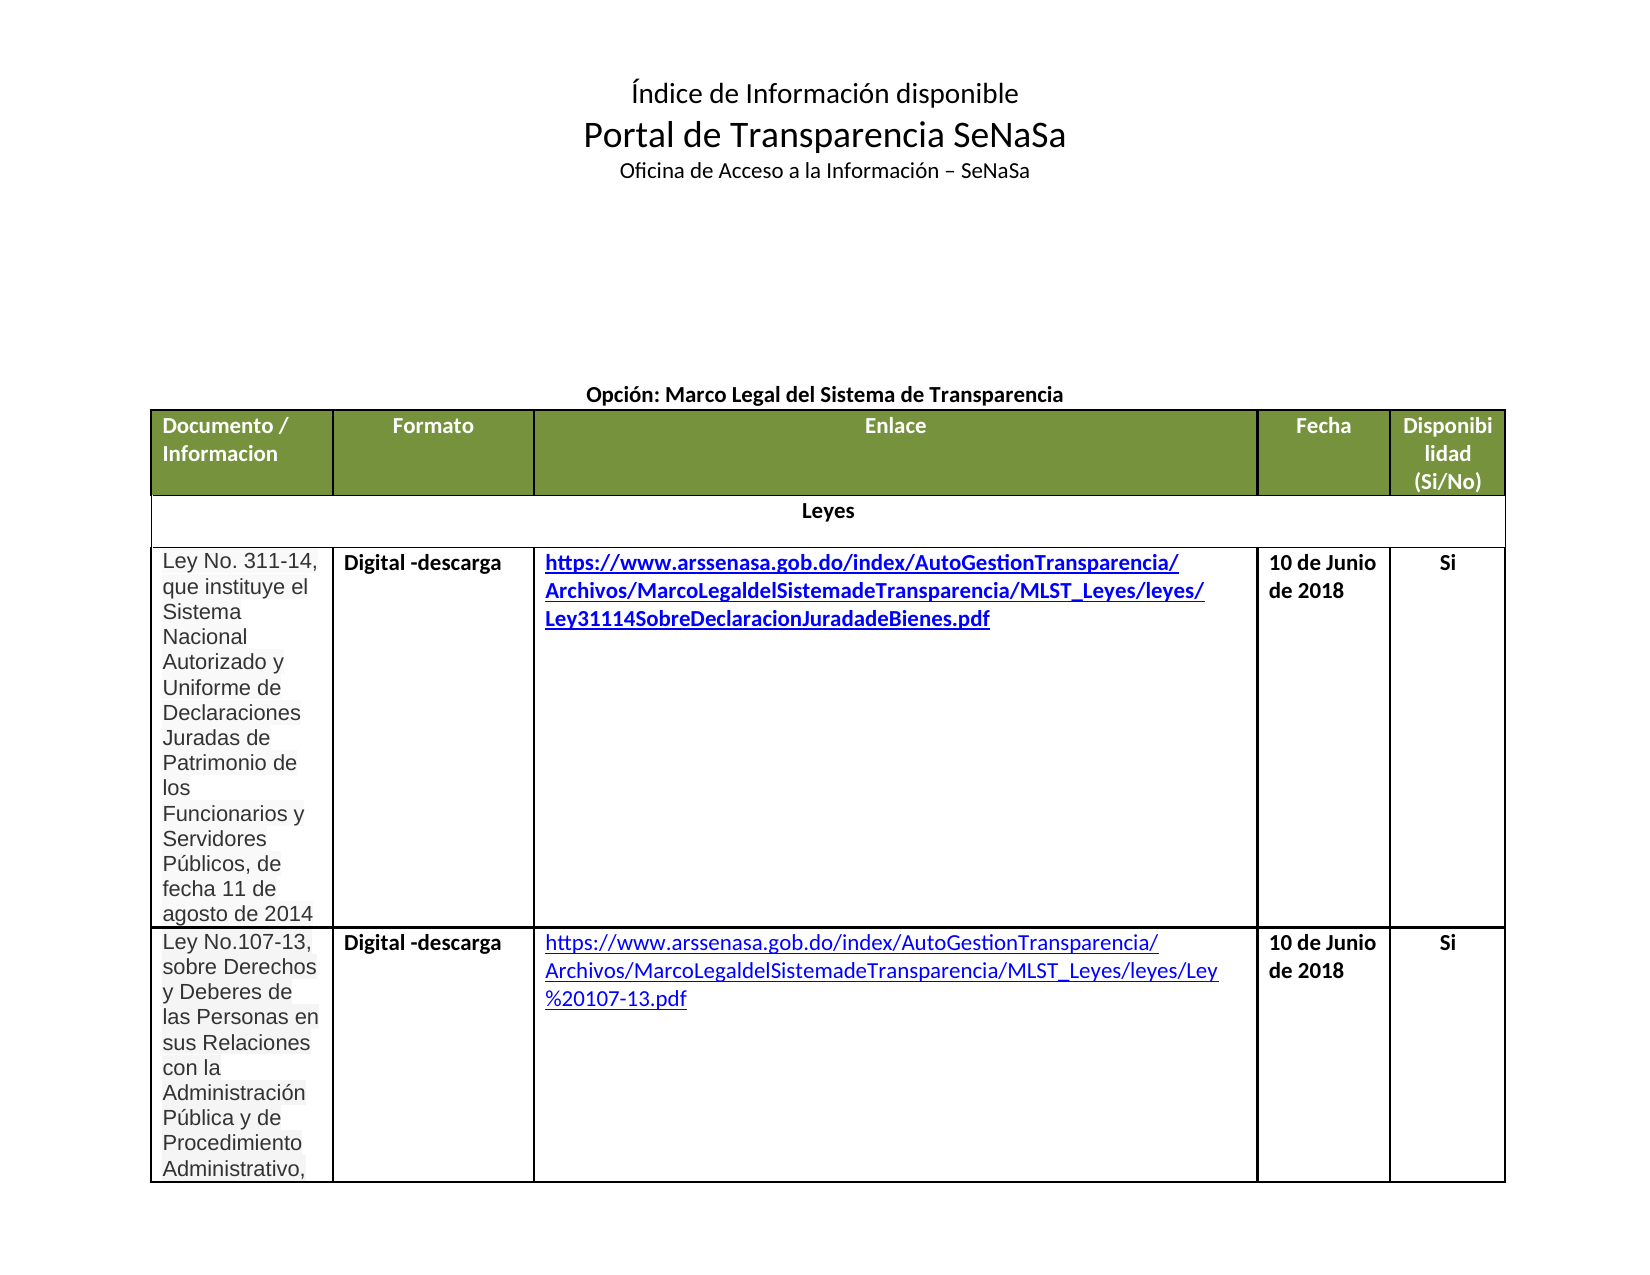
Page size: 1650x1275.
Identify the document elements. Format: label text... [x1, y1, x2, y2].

table_cell Digital -descarga [334, 548, 533, 926]
table_header Fecha [1259, 411, 1389, 495]
table_cell Si [1391, 929, 1504, 1181]
table_cell Si [1391, 548, 1504, 926]
table_cell Ley No. 311-14, que instituye el Sistema Nacional Autorizado y Uniforme de Declaraciones Juradas de Patrimonio de los Funcionarios y Servidores Públicos, de fecha 11 de agosto de 2014 [152, 548, 332, 926]
table_cell https://www.arssenasa.gob.do/index/AutoGestionTransparencia/Archivos/MarcoLegaldelSistemadeTransparencia/MLST_Leyes/leyes/Ley31114SobreDeclaracionJuradadeBienes.pdf [535, 548, 1256, 926]
table_header Disponibilidad (Si/No) [1391, 411, 1504, 495]
table_header Enlace [535, 411, 1256, 495]
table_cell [535, 929, 1256, 1181]
table_cell Digital -descarga [334, 929, 533, 1181]
table_cell 10 de Junio de 2018 [1259, 929, 1389, 1181]
table_cell 10 de Junio de 2018 [1259, 548, 1389, 926]
table_header Formato [334, 411, 533, 495]
table_header Documento / Informacion [152, 411, 332, 495]
text Opción: Marco Legal del Sistema de Transparencia [150, 381, 1500, 409]
table_cell Leyes [152, 496, 1505, 547]
